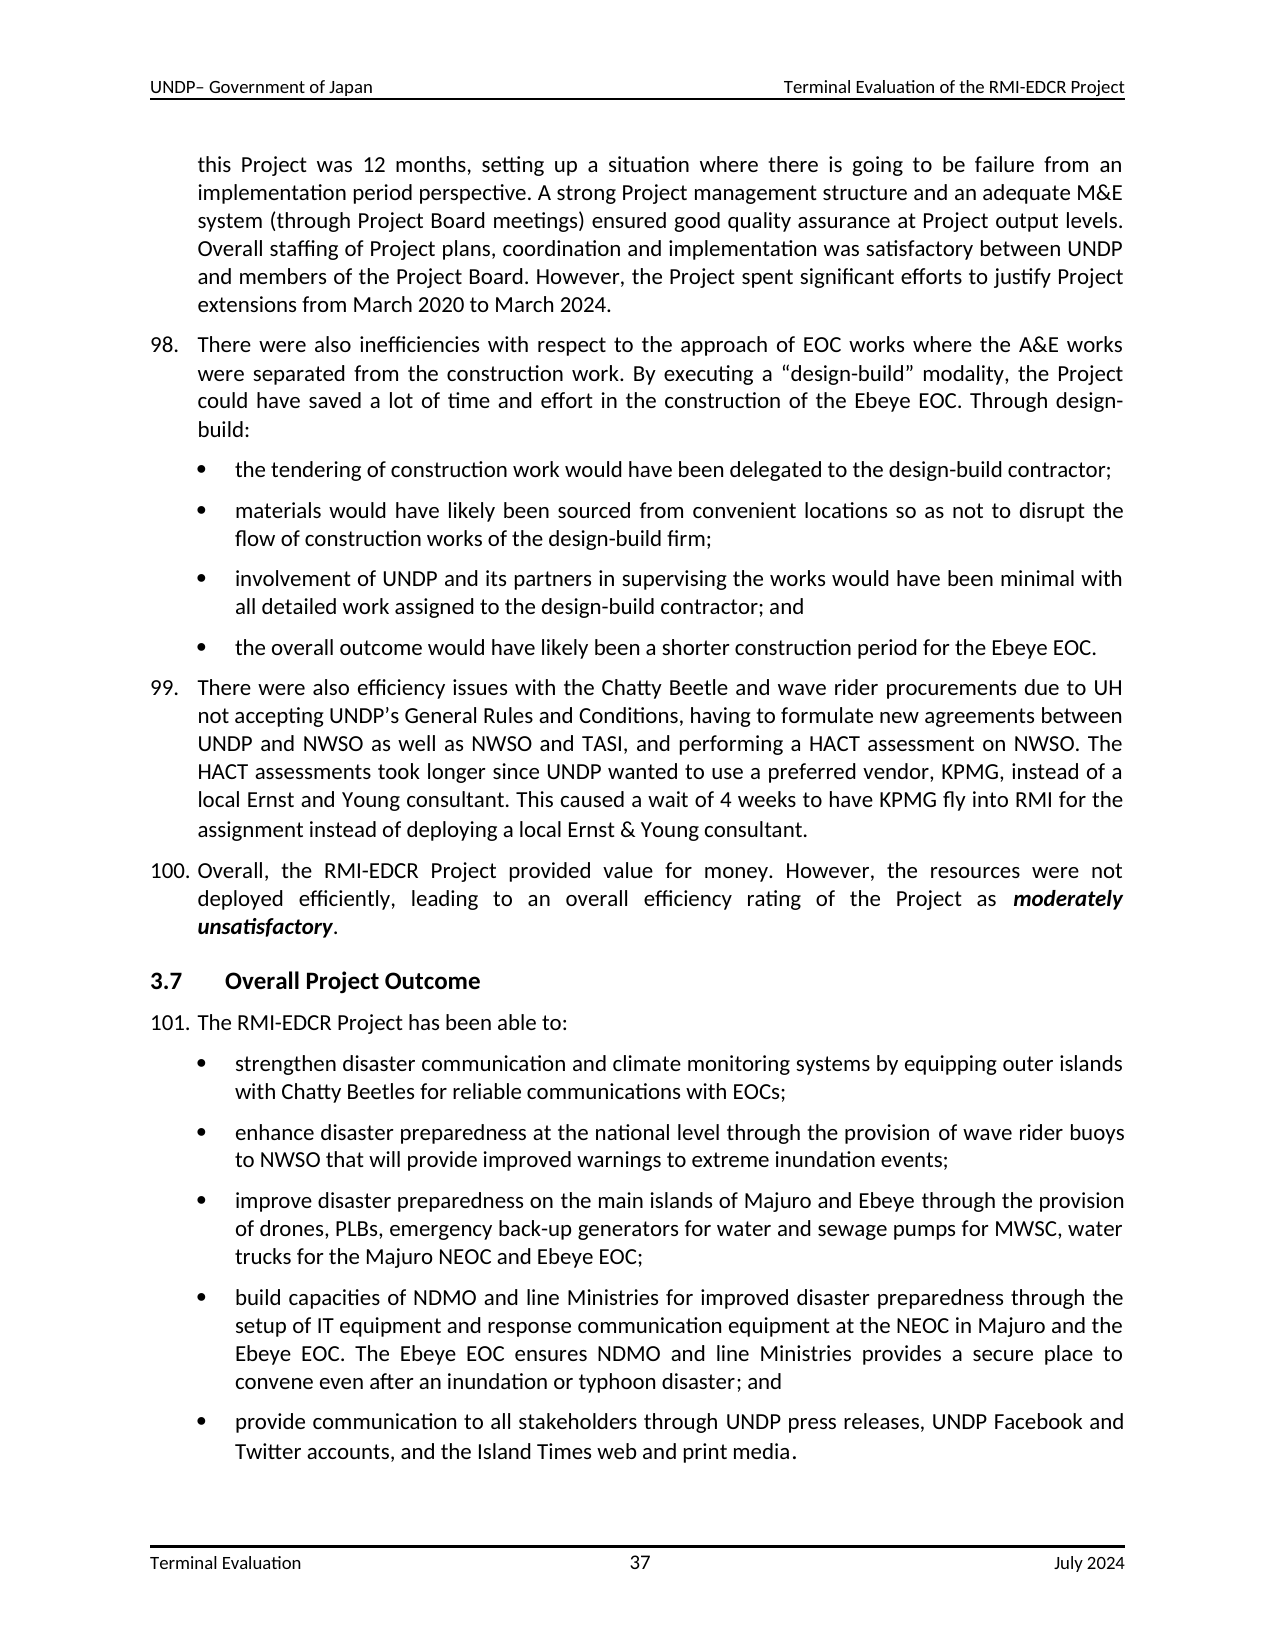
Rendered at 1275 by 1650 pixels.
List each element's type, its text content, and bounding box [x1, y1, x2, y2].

list There were also efficiency issues with the Chatty Beetle and wave rider procurements due to UH not accepting UNDP’s General Rules and Conditions, having to formulate new agreements between UNDP and NWSO as well as NWSO and TASI, and performing a HACT assessment on NWSO. The HACT assessments took longer since UNDP wanted to use a preferred vendor, KPMG, instead of a local Ernst and Young consultant. This caused a wait of 4 weeks to have KPMG fly into RMI for the assignment instead of deploying a local Ernst & Young consultant. [150, 673, 1125, 844]
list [150, 150, 1125, 318]
list The RMI-EDCR Project has been able to: [150, 1008, 1125, 1037]
list strengthen disaster communication and climate monitoring systems by equipping outer islands with Chatty Beetles for reliable communications with EOCs; [197, 1049, 1125, 1105]
list the tendering of construction work would have been delegated to the design-build contractor; [197, 455, 1125, 483]
list involvement of UNDP and its partners in supervising the works would have been minimal with all detailed work assigned to the design-build contractor; and [197, 564, 1125, 620]
list the overall outcome would have likely been a shorter construction period for the Ebeye EOC. [197, 633, 1125, 661]
list build capacities of NDMO and line Ministries for improved disaster preparedness through the setup of IT equipment and response communication equipment at the NEOC in Majuro and the Ebeye EOC. The Ebeye EOC ensures NDMO and line Ministries provides a secure place to convene even after an inundation or typhoon disaster; and [197, 1283, 1125, 1395]
list enhance disaster preparedness at the national level through the provision of wave rider buoys to NWSO that will provide improved warnings to extreme inundation events; [197, 1118, 1125, 1174]
list improve disaster preparedness on the main islands of Majuro and Ebeye through the provision of drones, PLBs, emergency back-up generators for water and sewage pumps for MWSC, water trucks for the Majuro NEOC and Ebeye EOC; [197, 1186, 1125, 1270]
list There were also inefficiencies with respect to the approach of EOC works where the A&E works were separated from the construction work. By executing a “design-build” modality, the Project could have saved a lot of time and effort in the construction of the Ebeye EOC. Through design-build: [150, 331, 1125, 443]
list Overall, the RMI-EDCR Project provided value for money. However, the resources were not deployed efficiently, leading to an overall efficiency rating of the Project as moderately unsatisfactory. [150, 856, 1125, 941]
list provide communication to all stakeholders through UNDP press releases, UNDP Facebook and Twitter accounts, and the Island Times web and print media. [197, 1407, 1125, 1466]
subtitle Overall Project Outcome [150, 966, 1125, 996]
list materials would have likely been sourced from convenient locations so as not to disrupt the flow of construction works of the design-build firm; [197, 496, 1125, 552]
